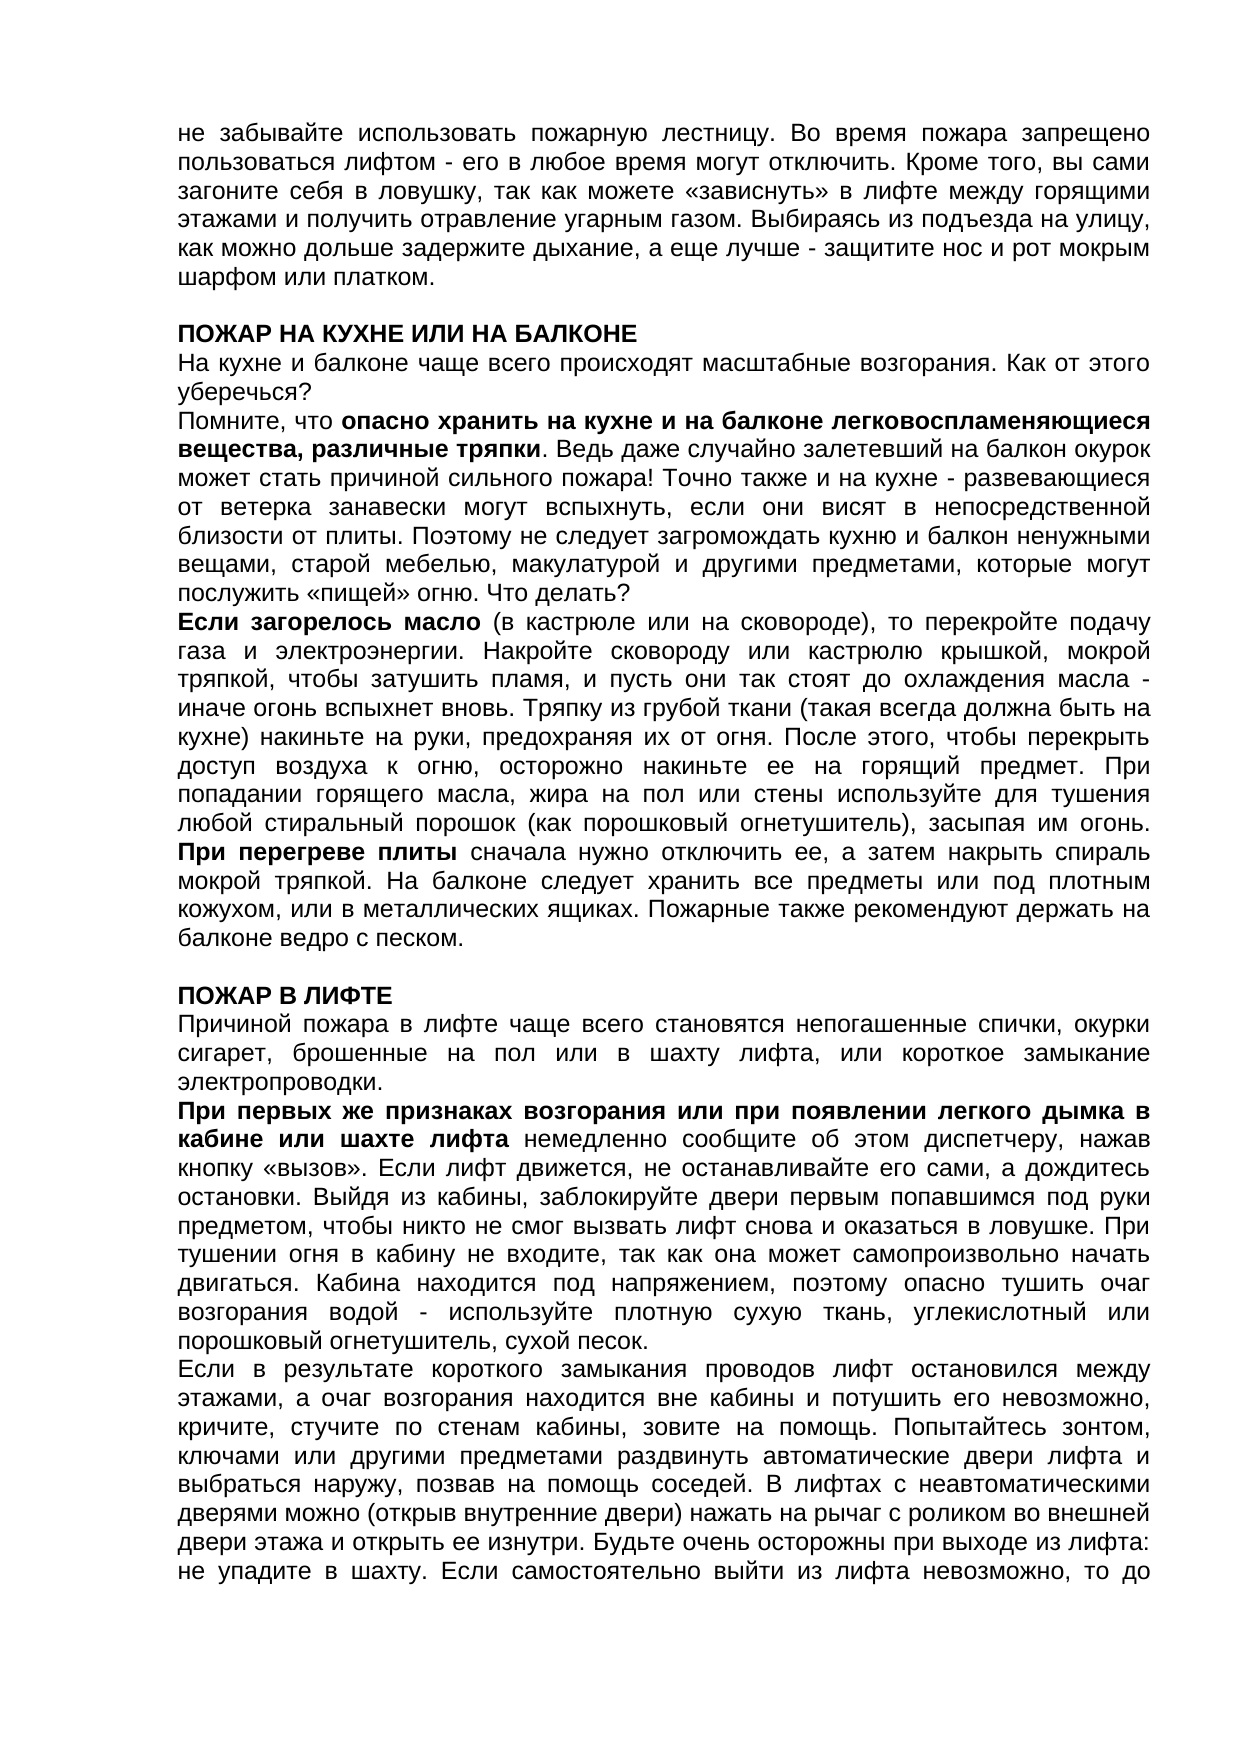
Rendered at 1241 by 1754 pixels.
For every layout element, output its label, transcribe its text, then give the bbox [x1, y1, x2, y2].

text На кухне и балконе чаще всего происходят масштабные возгорания. Как от этого уберечься? [177, 348, 1152, 406]
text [177, 1354, 1152, 1584]
text Помните, что опасно хранить на кухне и на балконе легковоспламеняющиеся вещества, различные тряпки. Ведь даже случайно залетевший на балкон окурок может стать причиной сильного пожара! Точно также и на кухне - развевающиеся от ветерка занавески могут вспыхнуть, если они висят в непосредственной близости от плиты. Поэтому не следует загромождать кухню и балкон ненужными вещами, старой мебелью, макулатурой и другими предметами, которые могут послужить «пищей» огню. Что делать? [177, 406, 1152, 607]
text Если загорелось масло (в кастрюле или на сковороде), то перекройте подачу газа и электроэнергии. Накройте сковороду или кастрюлю крышкой, мокрой тряпкой, чтобы затушить пламя, и пусть они так стоят до охлаждения масла - иначе огонь вспыхнет вновь. Тряпку из грубой ткани (такая всегда должна быть на кухне) накиньте на руки, предохраняя их от огня. После этого, чтобы перекрыть доступ воздуха к огню, осторожно накиньте ее на горящий предмет. При попадании горящего масла, жира на пол или стены используйте для тушения любой стиральный порошок (как порошковый огнетушитель), засыпая им огонь. При перегреве плиты сначала нужно отключить ее, а затем накрыть спираль мокрой тряпкой. На балконе следует хранить все предметы или под плотным кожухом, или в металлических ящиках. Пожарные также рекомендуют держать на балконе ведро с песком. [177, 607, 1152, 952]
text ПОЖАР В ЛИФТЕ [177, 981, 1152, 1009]
text Причиной пожара в лифте чаще всего становятся непогашенные спички, окурки сигарет, брошенные на пол или в шахту лифта, или короткое замыкание электропроводки. [177, 1009, 1152, 1096]
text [177, 118, 1152, 291]
text При первых же признаках возгорания или при появлении легкого дымка в кабине или шахте лифта немедленно сообщите об этом диспетчеру, нажав кнопку «вызов». Если лифт движется, не останавливайте его сами, а дождитесь остановки. Выйдя из кабины, заблокируйте двери первым попавшимся под руки предметом, чтобы никто не смог вызвать лифт снова и оказаться в ловушке. При тушении огня в кабину не входите, так как она может самопроизвольно начать двигаться. Кабина находится под напряжением, поэтому опасно тушить очаг возгорания водой - используйте плотную сухую ткань, углекислотный или порошковый огнетушитель, сухой песок. [177, 1096, 1152, 1354]
text ПОЖАР НА КУХНЕ ИЛИ НА БАЛКОНЕ [177, 319, 1152, 348]
